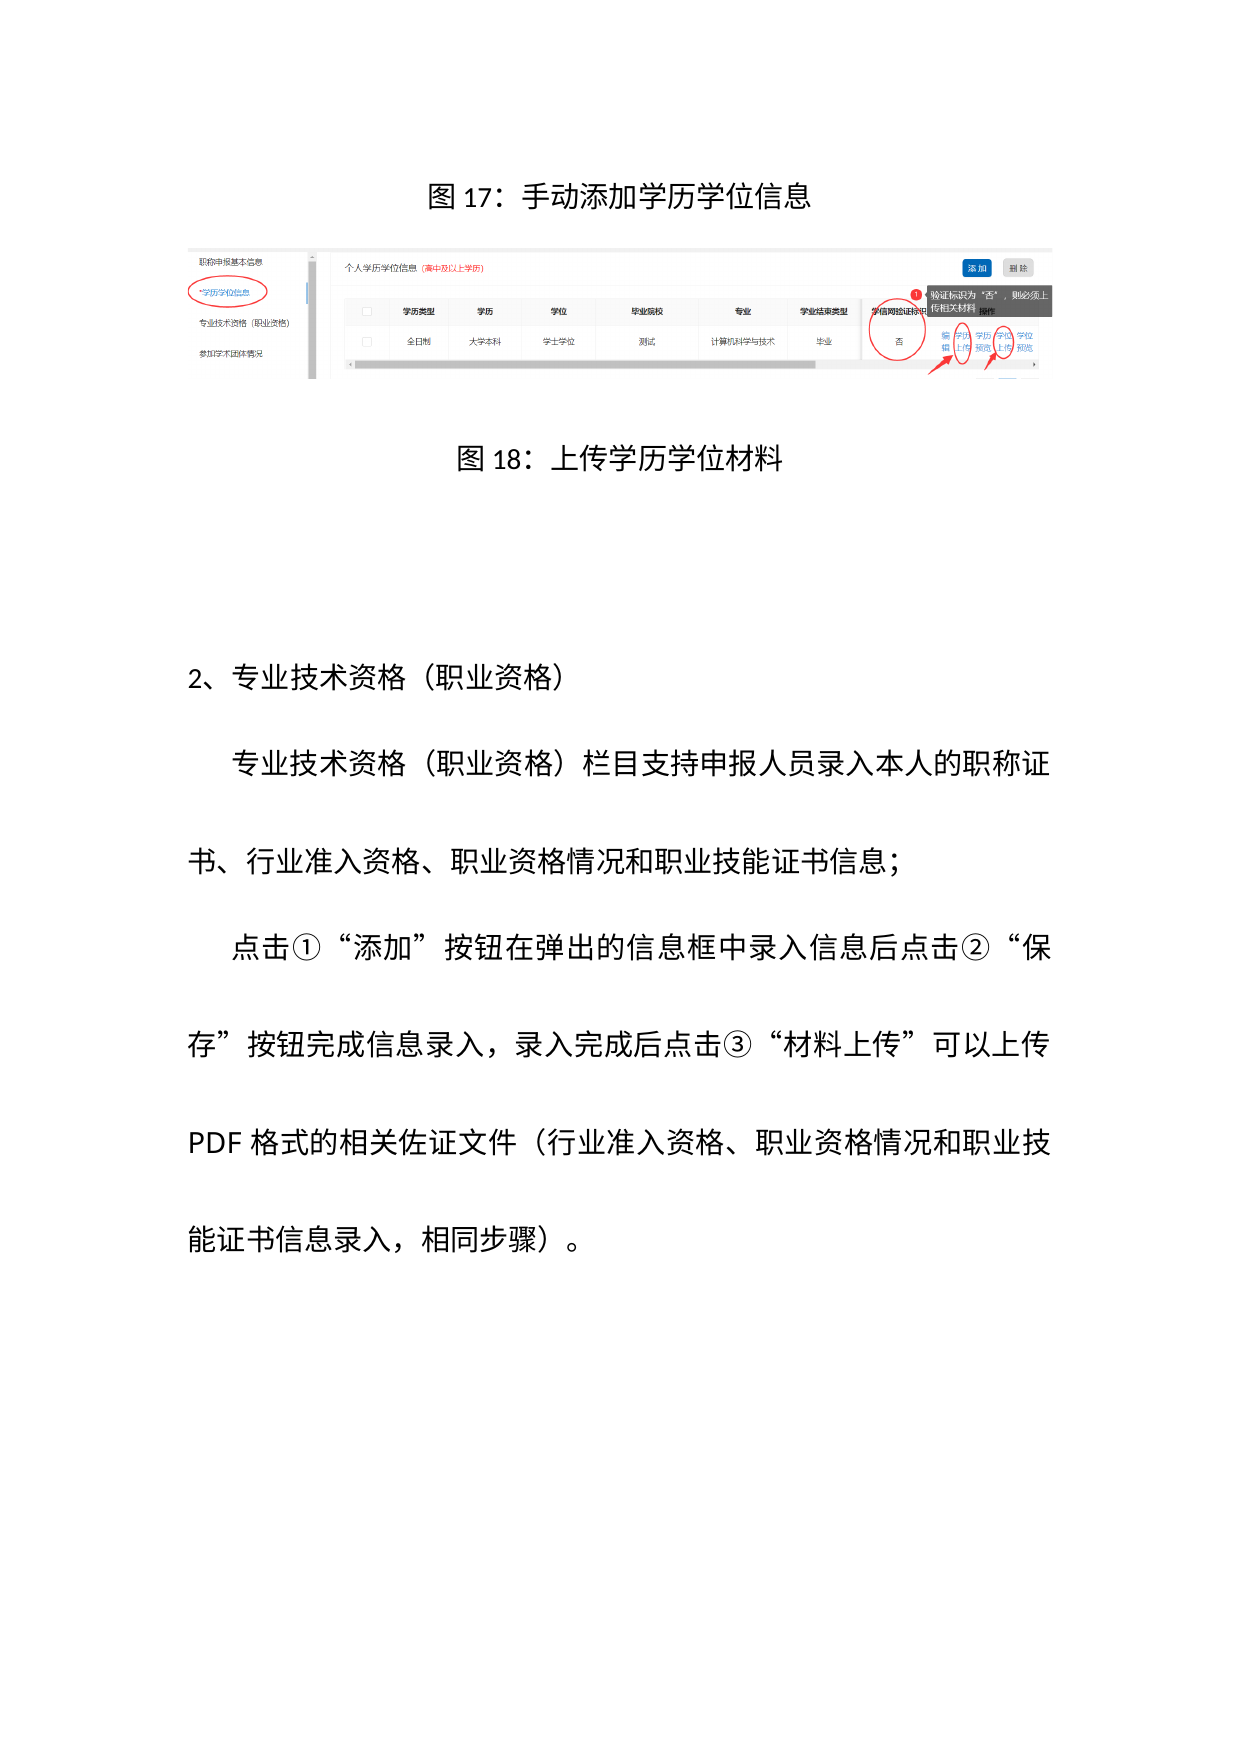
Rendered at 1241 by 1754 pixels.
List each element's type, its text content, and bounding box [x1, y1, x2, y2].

picture [187, 248, 1053, 379]
list 图18：上传学历学位材料 [187, 424, 1053, 489]
list 专业技术资格（职业资格） [187, 643, 1053, 708]
list 专业技术资格（职业资格）栏目支持申报人员录入本人的职称证书、行业准入资格、职业资格情况和职业技能证书信息； [187, 729, 1053, 892]
list 点击①“添加”按钮在弹出的信息框中录入信息后点击②“保存”按钮完成信息录入，录入完成后点击③“材料上传”可以上传 PDF 格式的相关佐证文件（行业准入资格、职业资格情况和职业技能证书信息录入，相同步骤）。 [187, 913, 1053, 1271]
list 图17：手动添加学历学位信息 [187, 162, 1053, 227]
